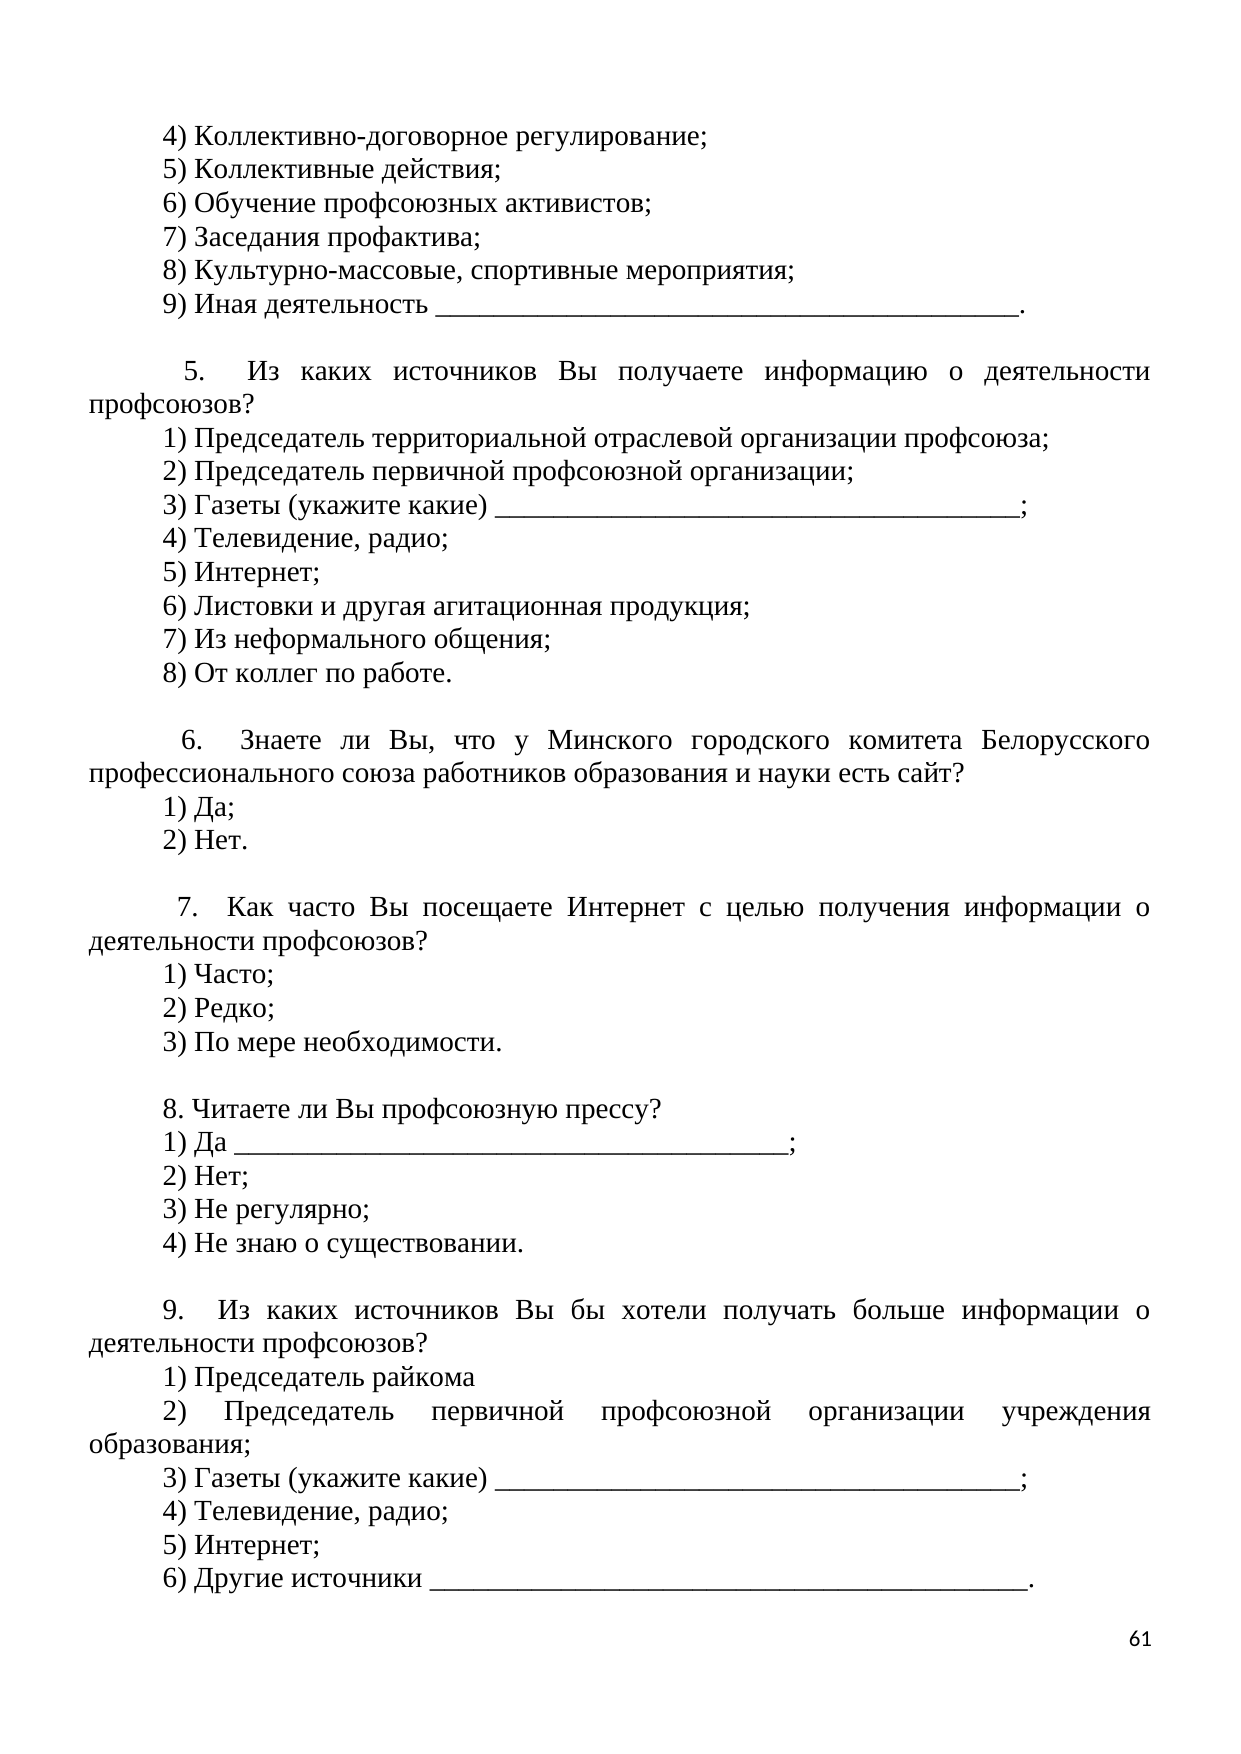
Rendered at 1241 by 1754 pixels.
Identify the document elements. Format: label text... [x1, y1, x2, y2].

text 5) Интернет; [89, 554, 1152, 588]
text 3) Газеты (укажите какие) ____________________________________; [89, 1460, 1152, 1493]
text 4) Телевидение, радио; [89, 521, 1152, 554]
text 6. Знаете ли Вы, что у Минского городского комитета Белорусского профессионального союза работников образования и науки есть сайт? [89, 722, 1152, 789]
text 9) Иная деятельность ________________________________________. [89, 286, 1152, 319]
text 1) Председатель райкома [89, 1359, 1152, 1393]
text 2) Редко; [89, 990, 1152, 1024]
text 1) Да ______________________________________; [89, 1124, 1152, 1158]
text 7) Из неформального общения; [89, 621, 1152, 655]
text 1) Председатель территориальной отраслевой организации профсоюза; [89, 420, 1152, 453]
text 8) Культурно-массовые, спортивные мероприятия; [89, 252, 1152, 286]
text 2) Нет; [89, 1158, 1152, 1191]
text 6) Обучение профсоюзных активистов; [89, 185, 1152, 219]
text 6) Листовки и другая агитационная продукция; [89, 588, 1152, 621]
text 5) Коллективные действия; [89, 152, 1152, 185]
text 3) Не регулярно; [89, 1191, 1152, 1225]
text 5. Из каких источников Вы получаете информацию о деятельности профсоюзов? [89, 353, 1152, 420]
text 3) Газеты (укажите какие) ____________________________________; [89, 487, 1152, 521]
text 6) Другие источники _________________________________________. [89, 1560, 1152, 1594]
text 3) По мере необходимости. [89, 1024, 1152, 1057]
text 4) Коллективно-договорное регулирование; [89, 118, 1152, 152]
text 7) Заседания профактива; [89, 219, 1152, 252]
text 9. Из каких источников Вы бы хотели получать больше информации о деятельности профсоюзов? [89, 1292, 1152, 1359]
text 2) Нет. [89, 822, 1152, 856]
text 4) Не знаю о существовании. [89, 1225, 1152, 1258]
text 2) Председатель первичной профсоюзной организации учреждения образования; [89, 1393, 1152, 1460]
text 8. Читаете ли Вы профсоюзную прессу? [89, 1091, 1152, 1124]
text 8) От коллег по работе. [89, 655, 1152, 688]
text 1) Часто; [89, 957, 1152, 990]
text 2) Председатель первичной профсоюзной организации; [89, 453, 1152, 487]
text 4) Телевидение, радио; [89, 1493, 1152, 1527]
text 7. Как часто Вы посещаете Интернет с целью получения информации о деятельности профсоюзов? [89, 889, 1152, 957]
text 1) Да; [89, 789, 1152, 822]
text 5) Интернет; [89, 1527, 1152, 1560]
